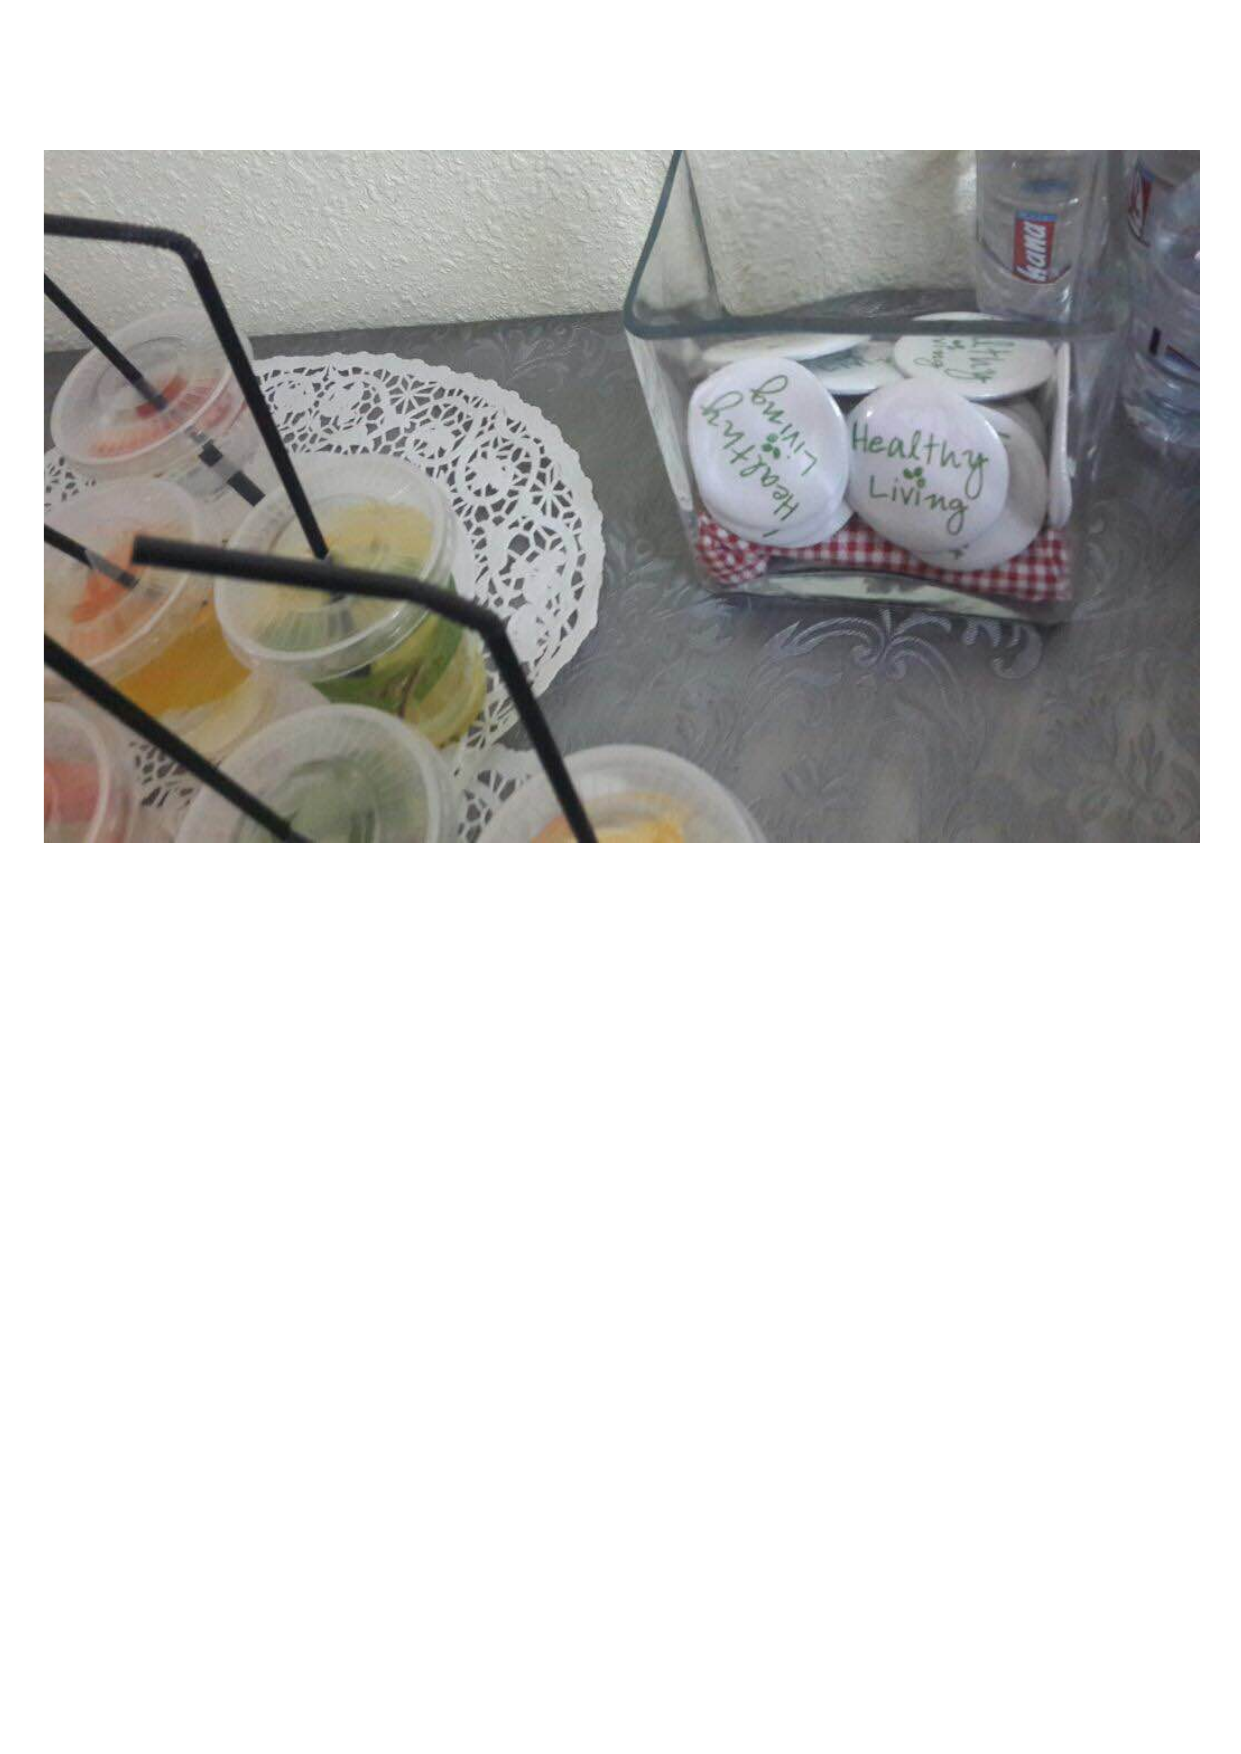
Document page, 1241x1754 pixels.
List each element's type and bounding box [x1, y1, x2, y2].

picture [43, 150, 1200, 843]
